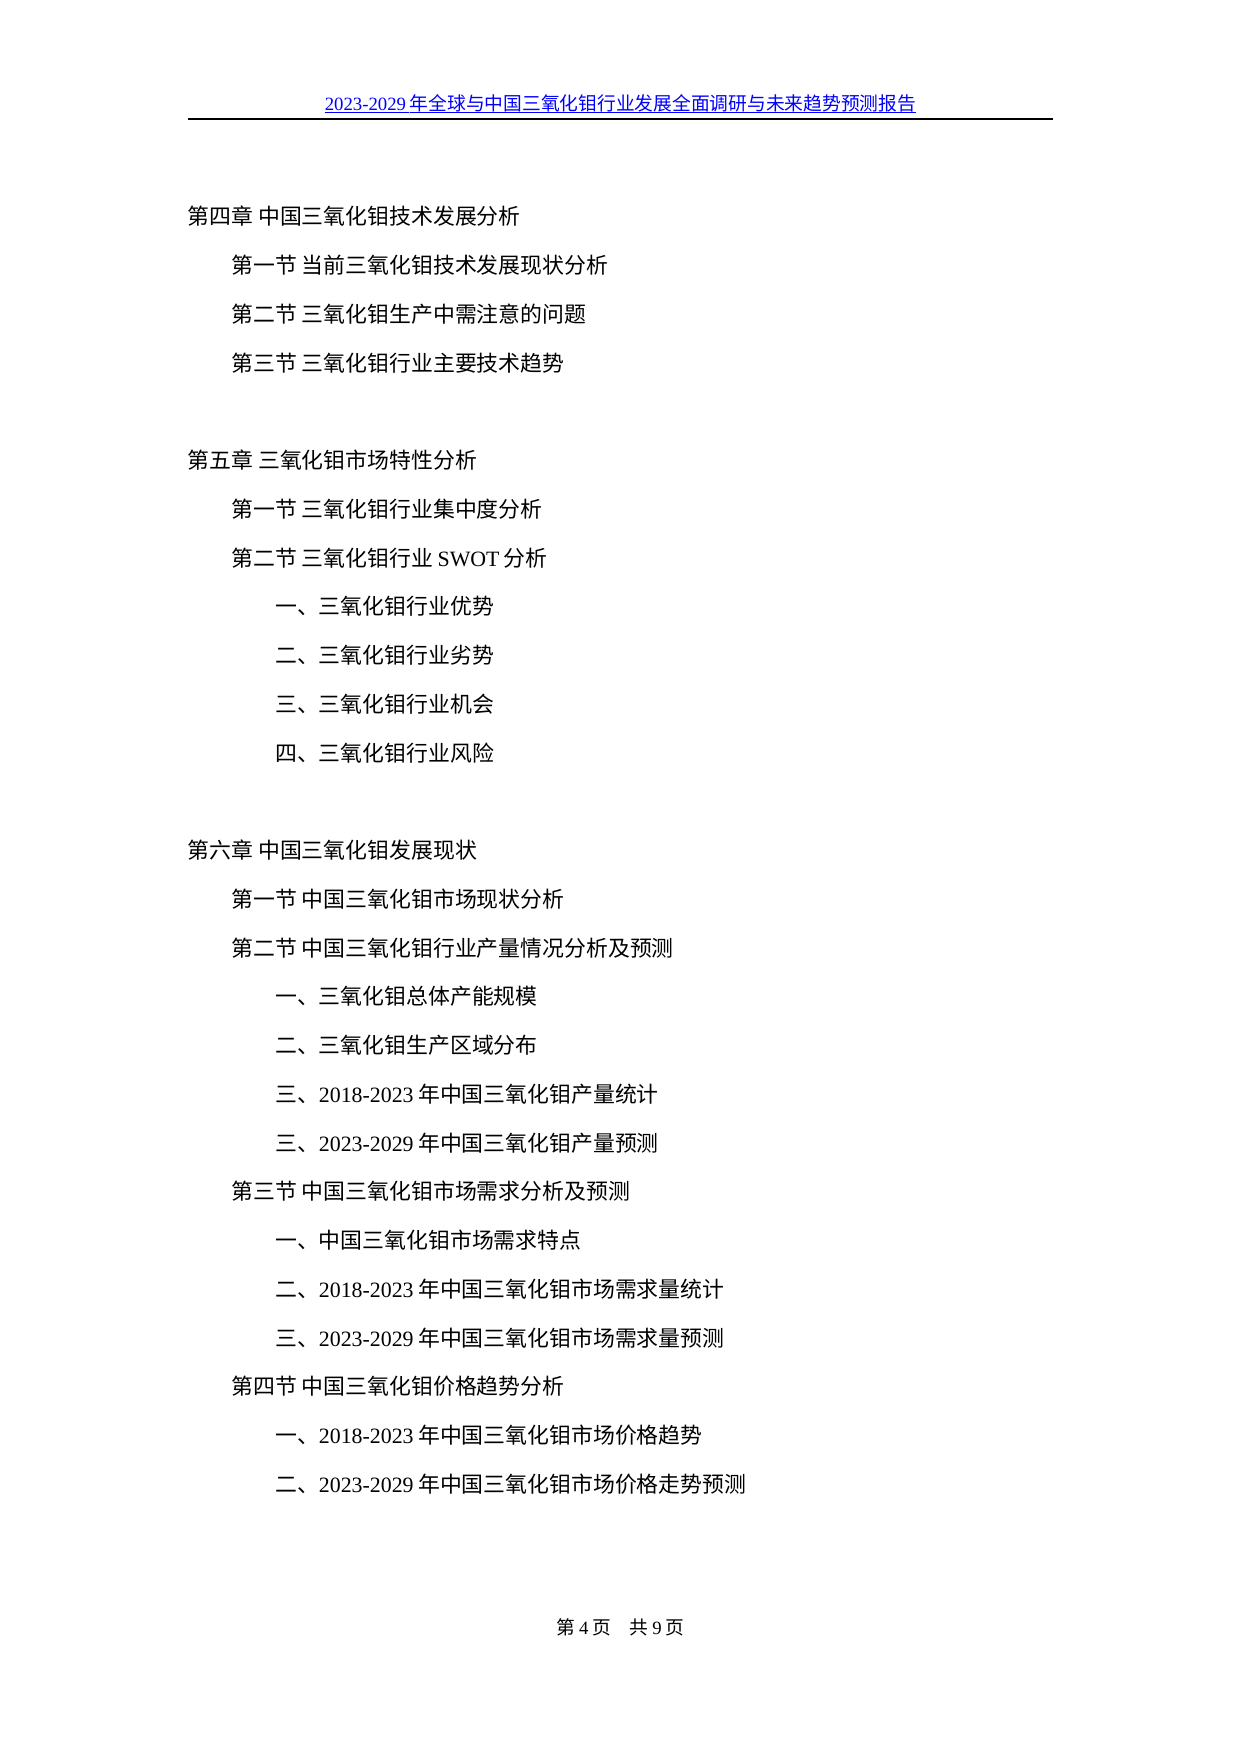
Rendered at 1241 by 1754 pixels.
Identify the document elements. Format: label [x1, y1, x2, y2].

text [187, 150, 1053, 1499]
